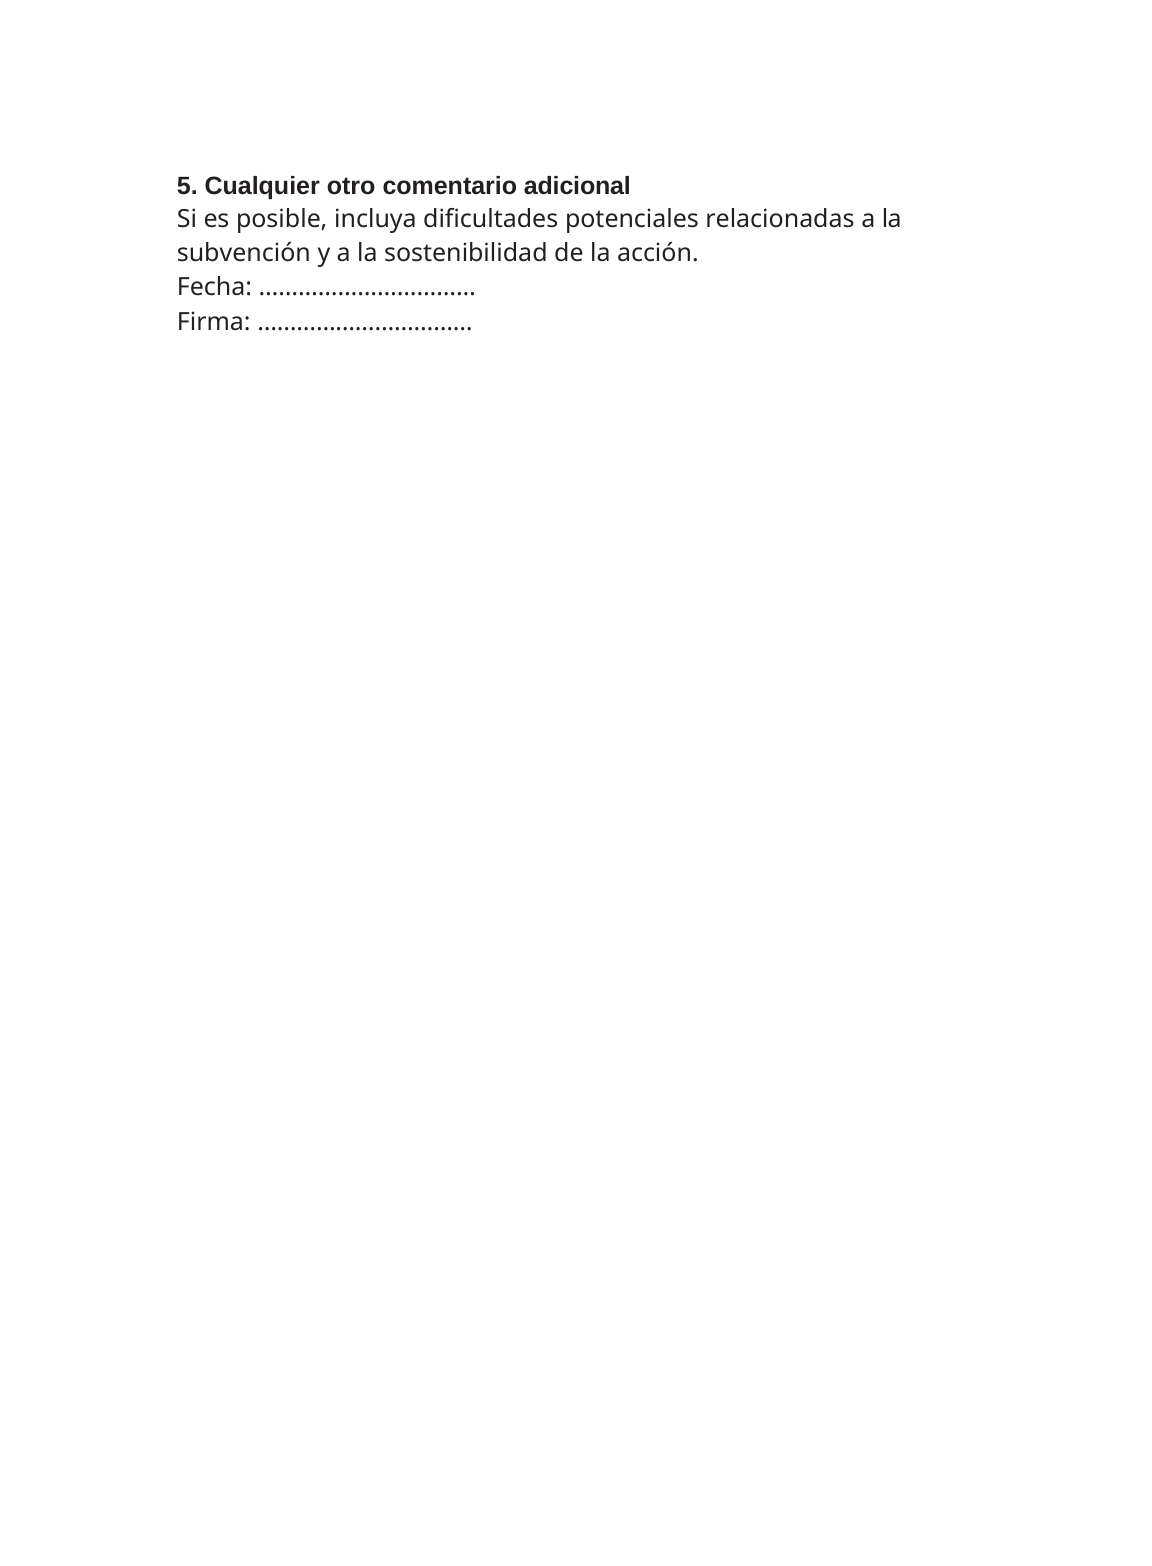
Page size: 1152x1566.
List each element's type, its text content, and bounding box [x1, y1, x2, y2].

text subvención y a la sostenibilidad de la acción. Fecha: …………………………… [177, 235, 714, 303]
text Firma: …………………………… [177, 303, 1152, 337]
subtitle Cualquier otro comentario adicional [177, 171, 1152, 200]
text Si es posible, incluya dificultades potenciales relacionadas a la [177, 200, 1152, 234]
